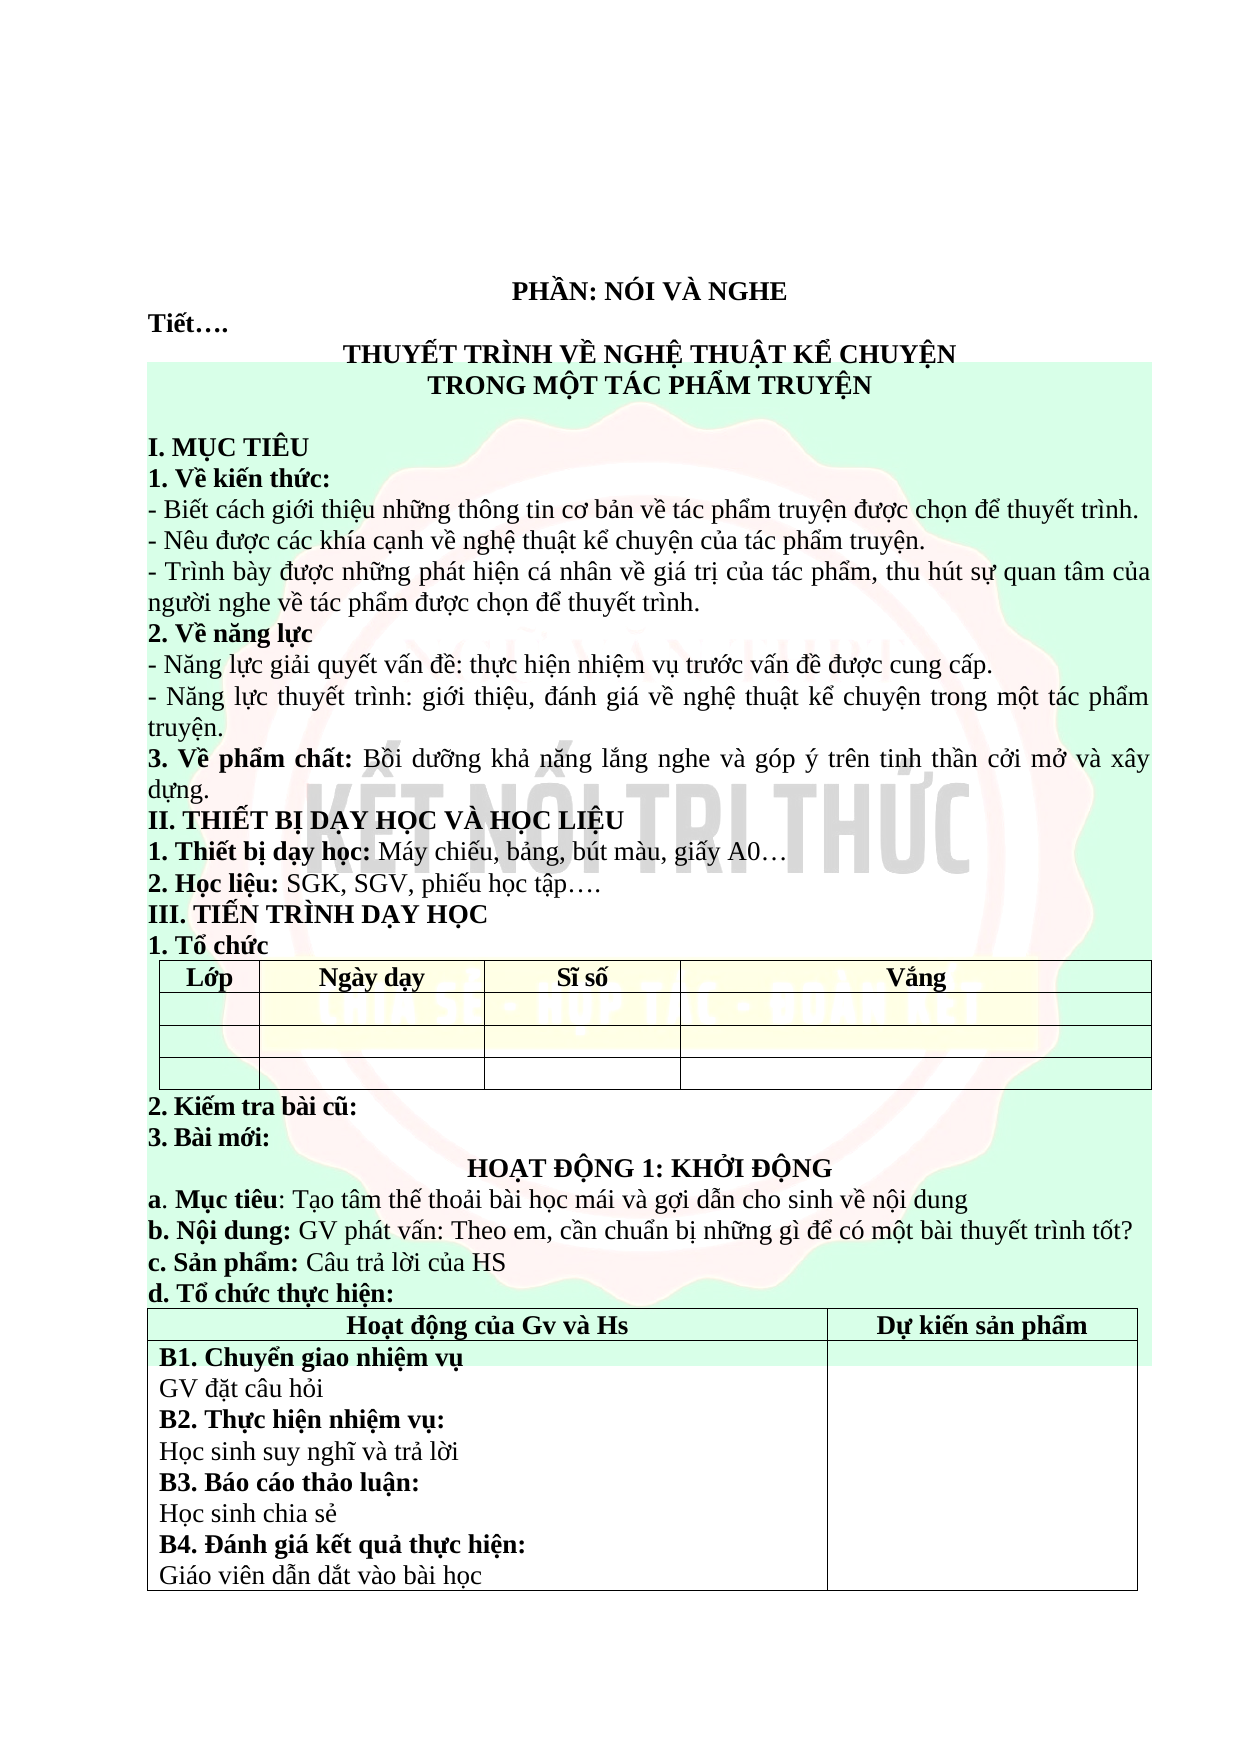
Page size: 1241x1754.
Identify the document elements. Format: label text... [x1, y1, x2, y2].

text 1. Thiết bị dạy học: Máy chiếu, bảng, bút màu, giấy A0… [148, 836, 1152, 867]
text TRONG MỘT TÁC PHẨM TRUYỆN [148, 369, 1152, 400]
table_cell [681, 1026, 1151, 1057]
table_cell [828, 1341, 1137, 1590]
table_cell [160, 1058, 259, 1089]
text PHẦN: NÓI VÀ NGHE [148, 276, 1152, 307]
text d. Tổ chức thực hiện: [148, 1277, 1152, 1308]
table_cell [160, 1026, 259, 1057]
table_cell [485, 1026, 680, 1057]
table_cell [260, 1058, 484, 1089]
text 2. Về năng lực [148, 617, 1152, 649]
text - Năng lực thuyết trình: giới thiệu, đánh giá về nghệ thuật kể chuyện trong một tác phẩm truyện. [148, 680, 1152, 742]
table_header Hoạt động của Gv và Hs [148, 1309, 827, 1340]
table_cell [485, 993, 680, 1024]
text 2. Học liệu: SGK, SGV, phiếu học tập…. [148, 867, 1152, 898]
table_cell B1. Chuyển giao nhiệm vụ GV đặt câu hỏi B2. Thực hiện nhiệm vụ: Học sinh suy nghĩ và trả lời B3. Báo cáo thảo luận: Học sinh chia sẻ B4. Đánh giá kết quả thực hiện: Giáo viên dẫn dắt vào bài học [148, 1341, 827, 1590]
table_header Vắng [681, 961, 1151, 992]
table_header Lớp [160, 961, 259, 992]
table_cell [160, 993, 259, 1024]
text b. Nội dung: GV phát vấn: Theo em, cần chuẩn bị những gì để có một bài thuyết trình tốt? [148, 1214, 1152, 1246]
text 3. Về phẩm chất: Bồi dưỡng khả năng lắng nghe và góp ý trên tinh thần cởi mở và xây dựng. [148, 742, 1152, 804]
table_cell [260, 993, 484, 1024]
table_header Dự kiến sản phẩm [828, 1309, 1137, 1340]
table_cell [681, 1058, 1151, 1089]
table_cell [681, 993, 1151, 1024]
text II. THIẾT BỊ DẠY HỌC VÀ HỌC LIỆU [148, 804, 1152, 836]
text - Trình bày được những phát hiện cá nhân về giá trị của tác phẩm, thu hút sự quan tâm của người nghe về tác phẩm được chọn để thuyết trình. [148, 555, 1152, 617]
text a. Mục tiêu: Tạo tâm thế thoải bài học mái và gợi dẫn cho sinh về nội dung [148, 1183, 1152, 1214]
text 1. Về kiến thức: [148, 462, 1152, 493]
table_cell [260, 1026, 484, 1057]
text - Biết cách giới thiệu những thông tin cơ bản về tác phẩm truyện được chọn để thuyết trình. [148, 493, 1152, 524]
text HOẠT ĐỘNG 1: KHỞI ĐỘNG [148, 1152, 1152, 1183]
text 3. Bài mới: [148, 1121, 1152, 1152]
text 1. Tổ chức [148, 929, 1152, 960]
text 2. Kiếm tra bài cũ: [148, 1090, 1152, 1121]
text - Nêu được các khía cạnh về nghệ thuật kể chuyện của tác phẩm truyện. [148, 524, 1152, 555]
text Tiết…. [148, 307, 1152, 338]
table_header Sĩ số [485, 961, 680, 992]
table_header Ngày dạy [260, 961, 484, 992]
text - Năng lực giải quyết vấn đề: thực hiện nhiệm vụ trước vấn đề được cung cấp. [148, 649, 1152, 680]
text THUYẾT TRÌNH VỀ NGHỆ THUẬT KỂ CHUYỆN [148, 338, 1152, 369]
table_cell [485, 1058, 680, 1089]
text c. Sản phẩm: Câu trả lời của HS [148, 1246, 1152, 1277]
text III. TIẾN TRÌNH DẠY HỌC [148, 898, 1152, 929]
text I. MỤC TIÊU [148, 431, 1152, 462]
